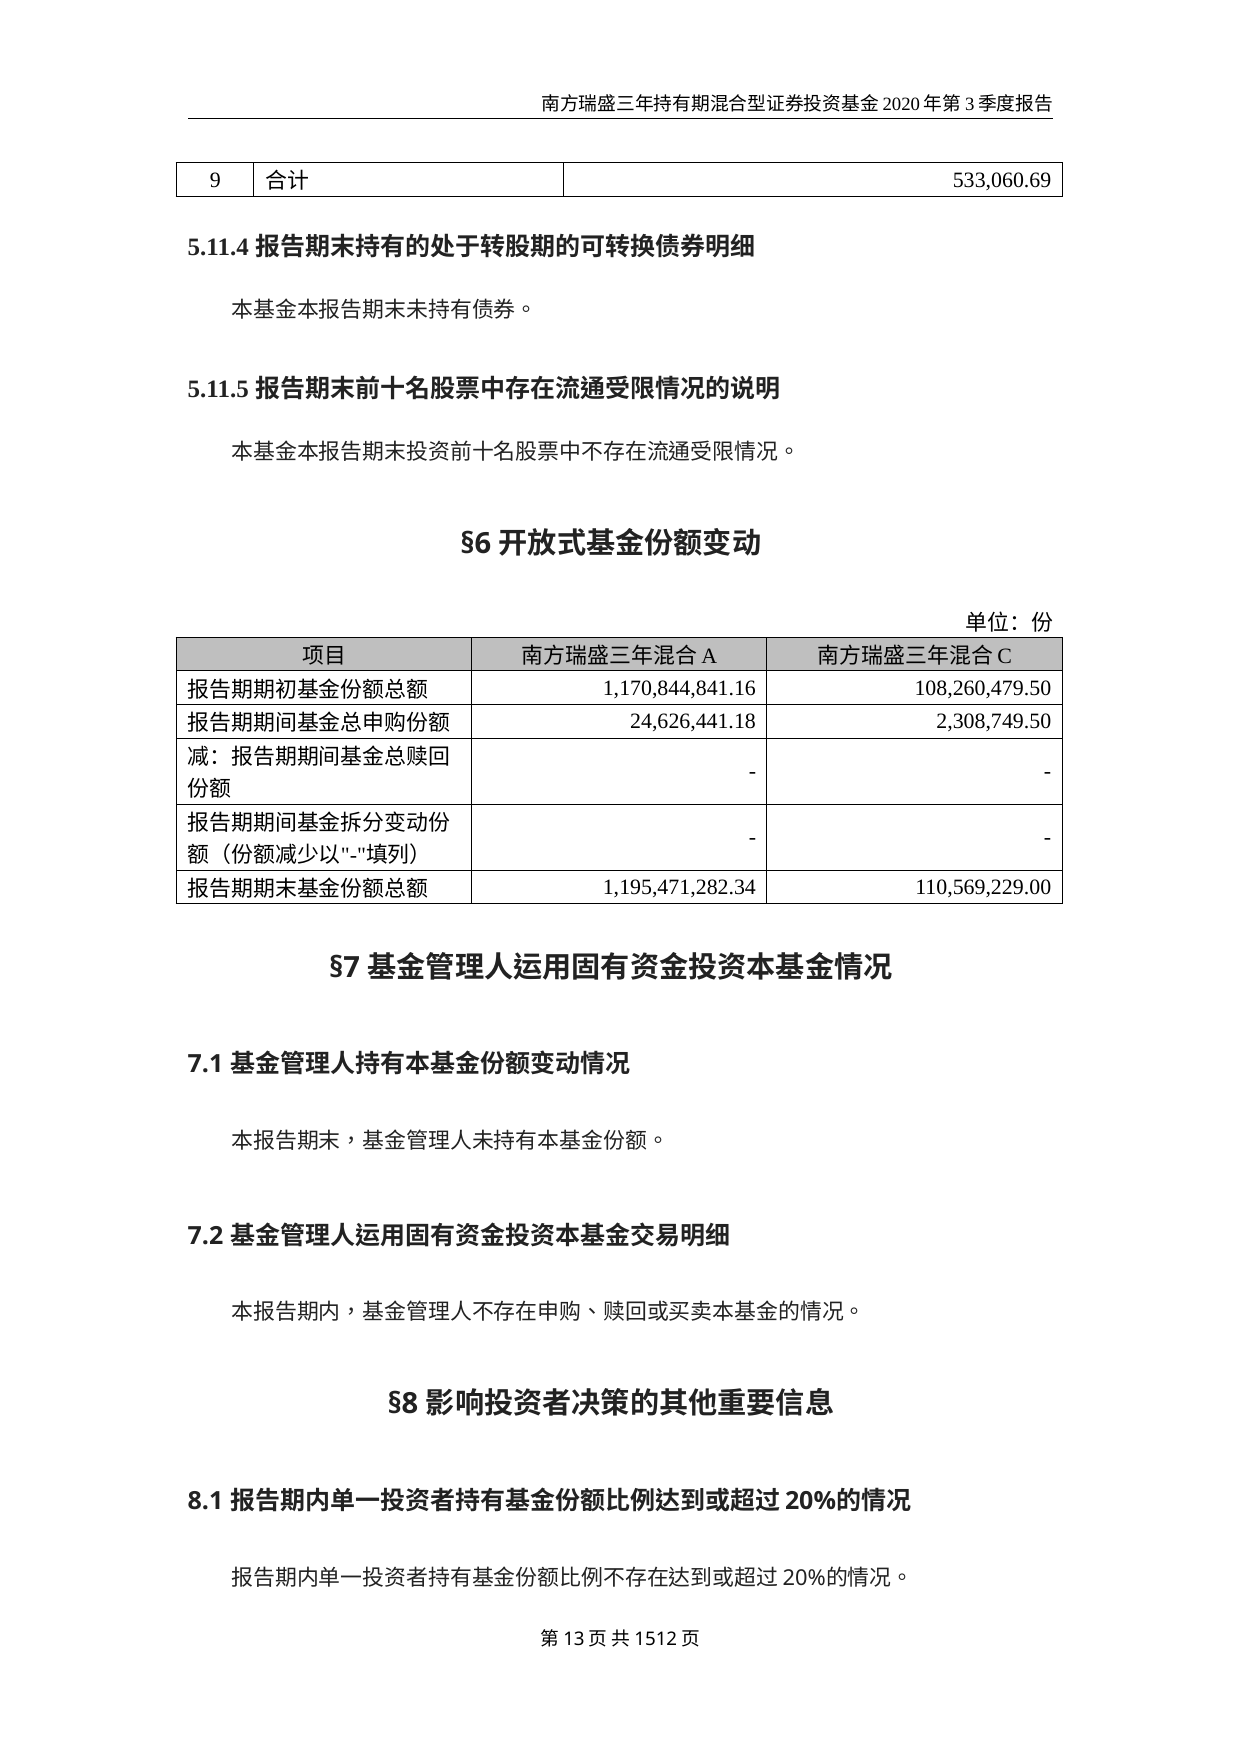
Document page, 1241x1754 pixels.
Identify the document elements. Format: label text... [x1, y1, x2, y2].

table_cell 合计 [254, 163, 563, 196]
text 单位：份 [187, 604, 1053, 637]
table_cell 24,626,441.18 [472, 705, 766, 737]
table_cell - [472, 805, 766, 869]
text 本报告期末，基金管理人未持有本基金份额。 [187, 1125, 1053, 1155]
table_cell - [767, 739, 1062, 803]
table_cell 报告期期间基金拆分变动份额（份额减少以"-"填列） [177, 805, 471, 869]
text 影响投资者决策的其他重要信息 [187, 1370, 1053, 1435]
table_cell 533,060.69 [564, 163, 1062, 196]
table_cell 108,260,479.50 [767, 671, 1062, 704]
table_cell 1,195,471,282.34 [472, 871, 766, 903]
text 报告期末前十名股票中存在流通受限情况的说明 [187, 355, 1053, 420]
table_cell - [767, 805, 1062, 869]
text 本基金本报告期末投资前十名股票中不存在流通受限情况。 [187, 436, 1053, 466]
text 基金管理人运用固有资金投资本基金情况 [187, 933, 1053, 998]
text 报告期内单一投资者持有基金份额比例达到或超过20%的情况 [187, 1468, 1053, 1533]
text 报告期末持有的处于转股期的可转换债券明细 [187, 213, 1053, 278]
table_cell 减：报告期期间基金总赎回份额 [177, 739, 471, 803]
text 开放式基金份额变动 [187, 510, 1053, 575]
table_cell 1,170,844,841.16 [472, 671, 766, 704]
table_cell 110,569,229.00 [767, 871, 1062, 903]
table_cell 报告期期末基金份额总额 [177, 871, 471, 903]
table_cell 报告期期初基金份额总额 [177, 671, 471, 704]
table_cell - [472, 739, 766, 803]
text 报告期内单一投资者持有基金份额比例不存在达到或超过20%的情况。 [187, 1562, 1053, 1592]
table_cell 2,308,749.50 [767, 705, 1062, 737]
text 基金管理人运用固有资金投资本基金交易明细 [187, 1202, 1053, 1267]
text 本基金本报告期末未持有债券。 [187, 294, 1053, 324]
table_cell 9 [177, 163, 253, 196]
table_header 南方瑞盛三年混合C [767, 638, 1062, 670]
text 基金管理人持有本基金份额变动情况 [187, 1031, 1053, 1096]
text 本报告期内，基金管理人不存在申购、赎回或买卖本基金的情况。 [187, 1296, 1053, 1326]
table_header 南方瑞盛三年混合A [472, 638, 766, 670]
table_header 项目 [177, 638, 471, 670]
table_cell 报告期期间基金总申购份额 [177, 705, 471, 737]
